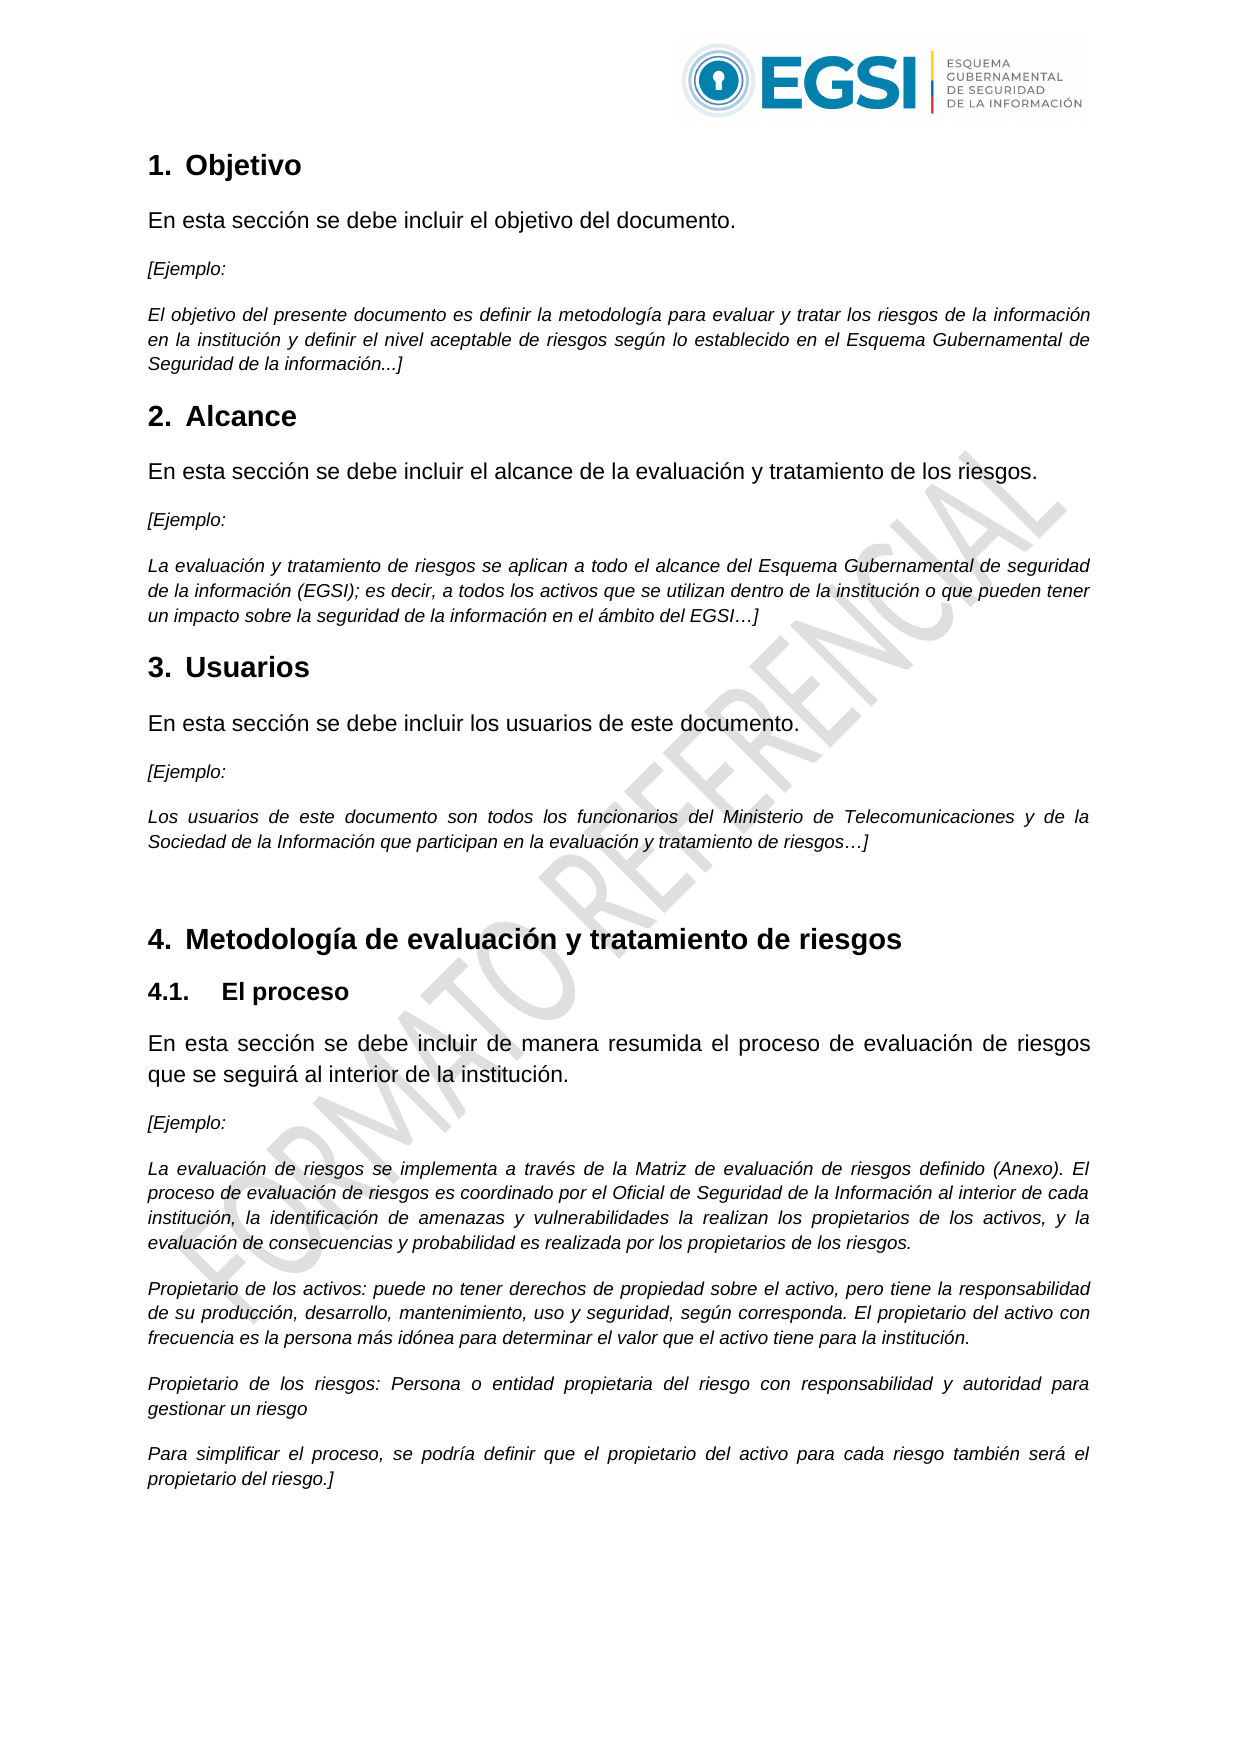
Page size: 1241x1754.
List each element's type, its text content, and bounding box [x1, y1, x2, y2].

text En esta sección se debe incluir el alcance de la evaluación y tratamiento de los riesgos. [148, 458, 1093, 484]
text En esta sección se debe incluir los usuarios de este documento. [148, 709, 1093, 736]
text [Ejemplo: [148, 258, 1093, 279]
subtitle Metodología de evaluación y tratamiento de riesgos [148, 922, 1093, 956]
text El objetivo del presente documento es definir la metodología para evaluar y tratar los riesgos de la información en la institución y definir el nivel aceptable de riesgos según lo establecido en el Esquema Gubernamental de Seguridad de la información...] [148, 304, 1093, 375]
text La evaluación y tratamiento de riesgos se aplican a todo el alcance del Esquema Gubernamental de seguridad de la información (EGSI); es decir, a todos los activos que se utilizan dentro de la institución o que pueden tener un impacto sobre la seguridad de la información en el ámbito del EGSI…] [148, 555, 1093, 626]
picture [675, 36, 1089, 126]
text En esta sección se debe incluir el objetivo del documento. [148, 207, 1093, 233]
subtitle Usuarios [148, 650, 1093, 684]
text [Ejemplo: [148, 1112, 1093, 1133]
subtitle El proceso [148, 977, 1093, 1005]
text Para simplificar el proceso, se podría definir que el propietario del activo para cada riesgo también será el propietario del riesgo.] [148, 1443, 1093, 1489]
subtitle Alcance [148, 399, 1093, 432]
text Propietario de los activos: puede no tener derechos de propiedad sobre el activo, pero tiene la responsabilidad de su producción, desarrollo, mantenimiento, uso y seguridad, según corresponda. El propietario del activo con frecuencia es la persona más idónea para determinar el valor que el activo tiene para la institución. [148, 1277, 1093, 1348]
text La evaluación de riesgos se implementa a través de la Matriz de evaluación de riesgos definido (Anexo). El proceso de evaluación de riesgos es coordinado por el Oficial de Seguridad de la Información al interior de cada institución, la identificación de amenazas y vulnerabilidades la realizan los propietarios de los activos, y la evaluación de consecuencias y probabilidad es realizada por los propietarios de los riesgos. [148, 1157, 1093, 1253]
text En esta sección se debe incluir de manera resumida el proceso de evaluación de riesgos que se seguirá al interior de la institución. [148, 1030, 1093, 1087]
subtitle Objetivo [148, 148, 1093, 181]
text [Ejemplo: [148, 761, 1093, 782]
text Los usuarios de este documento son todos los funcionarios del Ministerio de Telecomunicaciones y de la Sociedad de la Información que participan en la evaluación y tratamiento de riesgos…] [148, 806, 1093, 852]
text Propietario de los riesgos: Persona o entidad propietaria del riesgo con responsabilidad y autoridad para gestionar un riesgo [148, 1372, 1093, 1419]
text [Ejemplo: [148, 509, 1093, 531]
